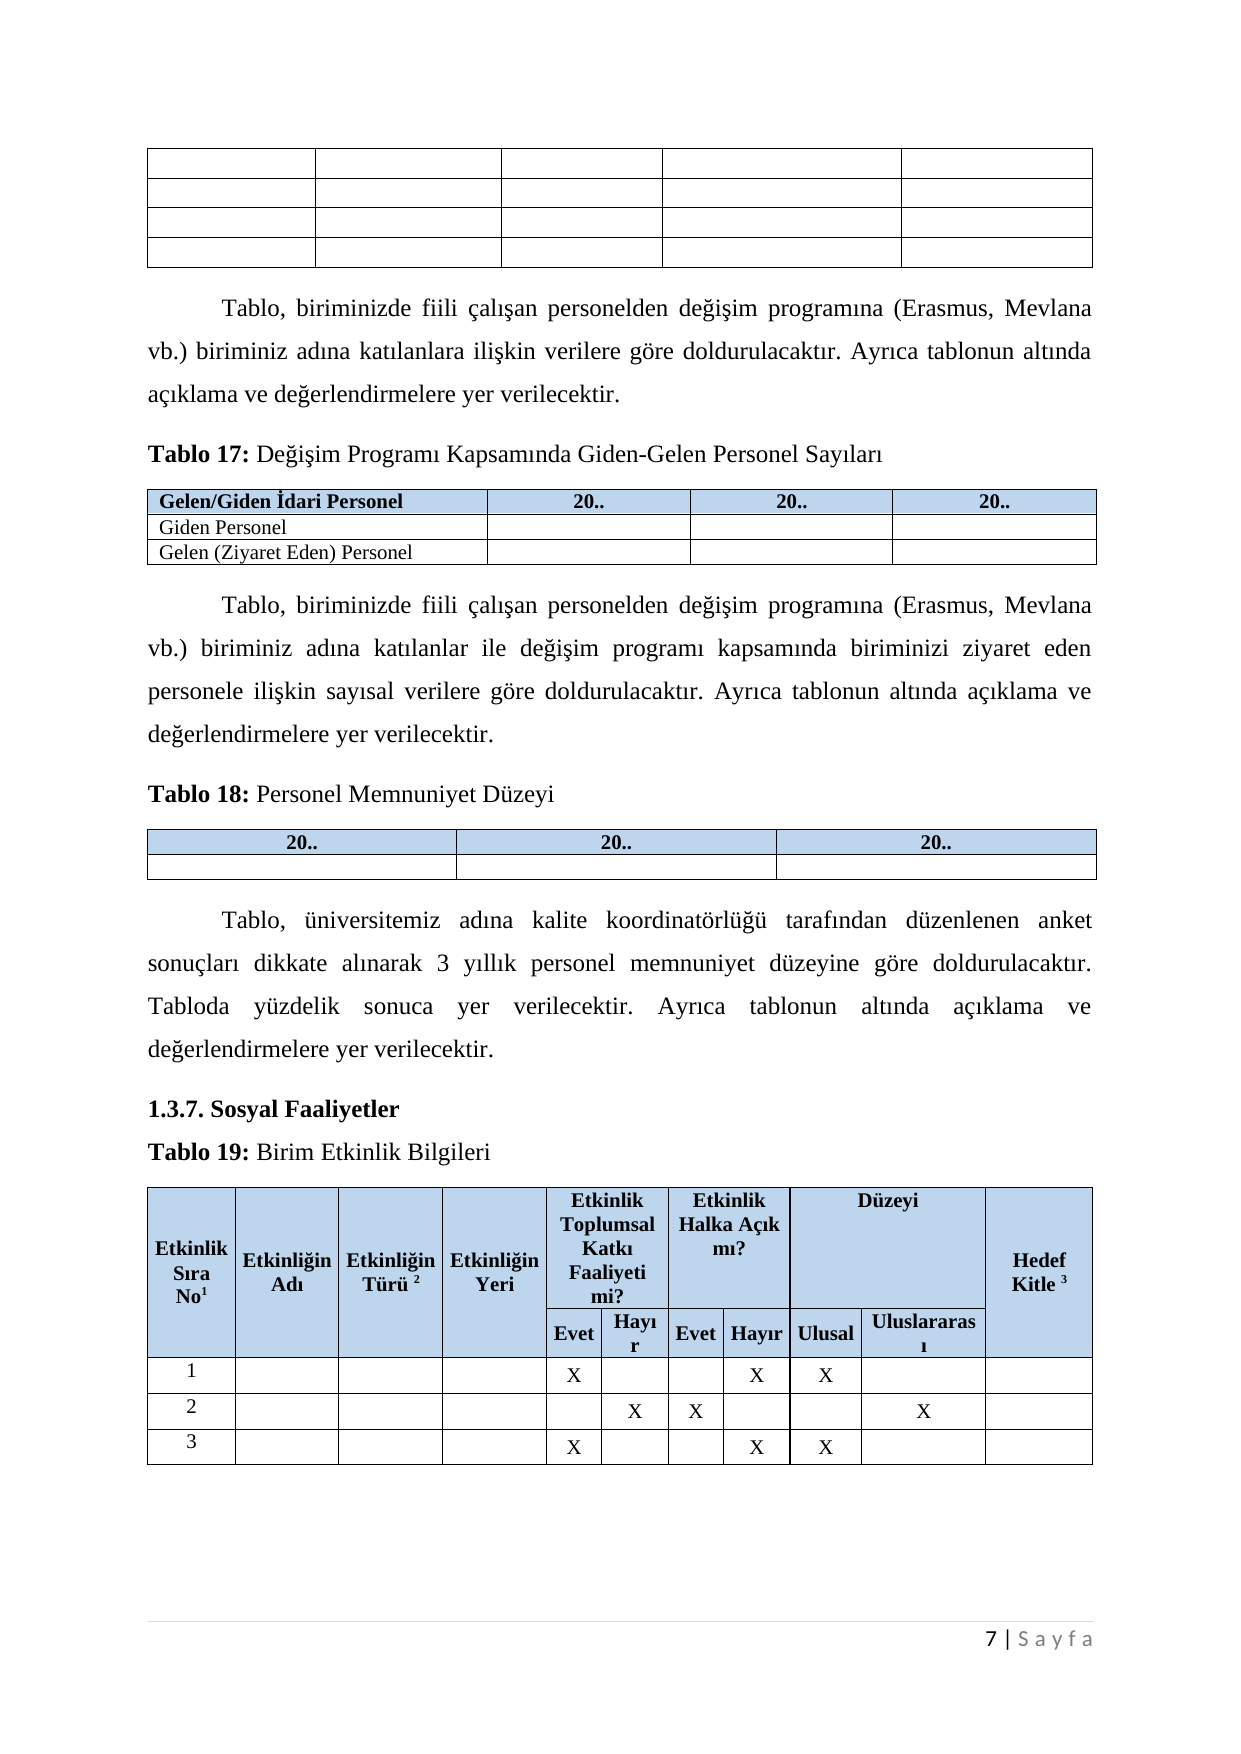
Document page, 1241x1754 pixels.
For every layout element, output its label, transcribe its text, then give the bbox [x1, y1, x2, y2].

table_cell [669, 1358, 723, 1393]
table_cell [902, 179, 1092, 207]
table_header Etkinlik Sıra No1 [148, 1188, 235, 1357]
text Tablo, biriminizde fiili çalışan personelden değişim programına (Erasmus, Mevlana vb.) biriminiz adına katılanlara ilişkin verilere göre doldurulacaktır. Ayrıca tablonun altında açıklama ve değerlendirmelere yer verilecektir. [148, 293, 1093, 408]
text Tablo, biriminizde fiili çalışan personelden değişim programına (Erasmus, Mevlana vb.) biriminiz adına katılanlar ile değişim programı kapsamında biriminizi ziyaret eden personele ilişkin sayısal verilere göre doldurulacaktır. Ayrıca tablonun altında açıklama ve değerlendirmelere yer verilecektir. [148, 590, 1093, 748]
table_header 20.. [893, 490, 1096, 513]
table_cell [502, 179, 662, 207]
table_header Gelen/Giden İdari Personel [148, 490, 487, 513]
table_cell [902, 238, 1092, 267]
table_cell [316, 208, 501, 237]
table_cell X [862, 1394, 985, 1428]
text Tablo 19: Birim Etkinlik Bilgileri [148, 1137, 1093, 1166]
table_cell [457, 855, 776, 879]
table_header Etkinlik Toplumsal Katkı Faaliyeti mi? [547, 1188, 668, 1308]
table_header Etkinliğin Yeri [443, 1188, 546, 1357]
table_cell [669, 1430, 723, 1464]
text Tablo 18: Personel Memnuniyet Düzeyi [148, 779, 1093, 808]
table_cell X [724, 1358, 789, 1393]
table_cell Gelen (Ziyaret Eden) Personel [148, 540, 487, 564]
table_header Hedef Kitle 3 [986, 1188, 1092, 1357]
table_cell 3 [148, 1430, 235, 1464]
table_cell [663, 179, 901, 207]
table_cell [316, 149, 501, 177]
subtitle 1.3.7. Sosyal Faaliyetler [148, 1094, 1093, 1123]
table_cell [986, 1394, 1092, 1428]
table_cell [663, 208, 901, 237]
table_cell [236, 1358, 338, 1393]
table_cell [791, 1394, 861, 1428]
table_header 20.. [457, 830, 776, 854]
table_cell [236, 1430, 338, 1464]
table_cell X [791, 1358, 861, 1393]
table_cell X [602, 1394, 668, 1428]
table_cell [986, 1358, 1092, 1393]
table_cell [663, 238, 901, 267]
table_header 20.. [777, 830, 1096, 854]
table_cell Uluslararası [862, 1309, 985, 1357]
table_cell [547, 1394, 601, 1428]
table_cell [893, 515, 1096, 539]
table_cell Hayır [724, 1309, 789, 1357]
table_header 20.. [488, 490, 690, 513]
table_cell [862, 1358, 985, 1393]
table_cell [316, 179, 501, 207]
table_cell [148, 855, 456, 879]
table_cell 1 [148, 1358, 235, 1393]
table_cell [893, 540, 1096, 564]
table_cell [148, 208, 315, 237]
table_cell [691, 540, 892, 564]
text Tablo 17: Değişim Programı Kapsamında Giden-Gelen Personel Sayıları [148, 439, 1093, 468]
table_cell [316, 238, 501, 267]
table_cell [902, 208, 1092, 237]
table_cell [488, 515, 690, 539]
table_cell [502, 149, 662, 177]
table_header Etkinliğin Adı [236, 1188, 338, 1357]
text Tablo, üniversitemiz adına kalite koordinatörlüğü tarafından düzenlenen anket sonuçları dikkate alınarak 3 yıllık personel memnuniyet düzeyine göre doldurulacaktır. Tabloda yüzdelik sonuca yer verilecektir. Ayrıca tablonun altında açıklama ve değerlendirmelere yer verilecektir. [148, 905, 1093, 1063]
table_header Etkinliğin Türü 2 [339, 1188, 442, 1357]
table_cell [691, 515, 892, 539]
table_cell [663, 149, 901, 177]
table_cell [443, 1430, 546, 1464]
table_cell Hayır [602, 1309, 668, 1357]
table_cell [602, 1358, 668, 1393]
table_cell 2 [148, 1394, 235, 1428]
table_cell [148, 179, 315, 207]
table_cell [862, 1430, 985, 1464]
table_cell [236, 1394, 338, 1428]
table_cell Giden Personel [148, 515, 487, 539]
table_cell [724, 1394, 789, 1428]
table_header 20.. [691, 490, 892, 513]
table_cell Evet [669, 1309, 723, 1357]
table_cell X [547, 1358, 601, 1393]
table_cell X [669, 1394, 723, 1428]
table_cell [502, 208, 662, 237]
table_cell [148, 149, 315, 177]
table_cell [339, 1430, 442, 1464]
table_cell [339, 1394, 442, 1428]
table_cell [443, 1394, 546, 1428]
table_cell [986, 1430, 1092, 1464]
table_cell X [547, 1430, 601, 1464]
table_cell [339, 1358, 442, 1393]
table_header 20.. [148, 830, 456, 854]
table_cell [777, 855, 1096, 879]
table_cell [902, 149, 1092, 177]
table_cell Ulusal [791, 1309, 861, 1357]
table_cell Evet [547, 1309, 601, 1357]
table_cell [488, 540, 690, 564]
table_cell X [791, 1430, 861, 1464]
table_header Etkinlik Halka Açık mı? [669, 1188, 789, 1308]
table_cell [502, 238, 662, 267]
table_cell [443, 1358, 546, 1393]
table_cell [148, 238, 315, 267]
table_cell X [724, 1430, 789, 1464]
table_cell [602, 1430, 668, 1464]
table_header Düzeyi [791, 1188, 985, 1308]
